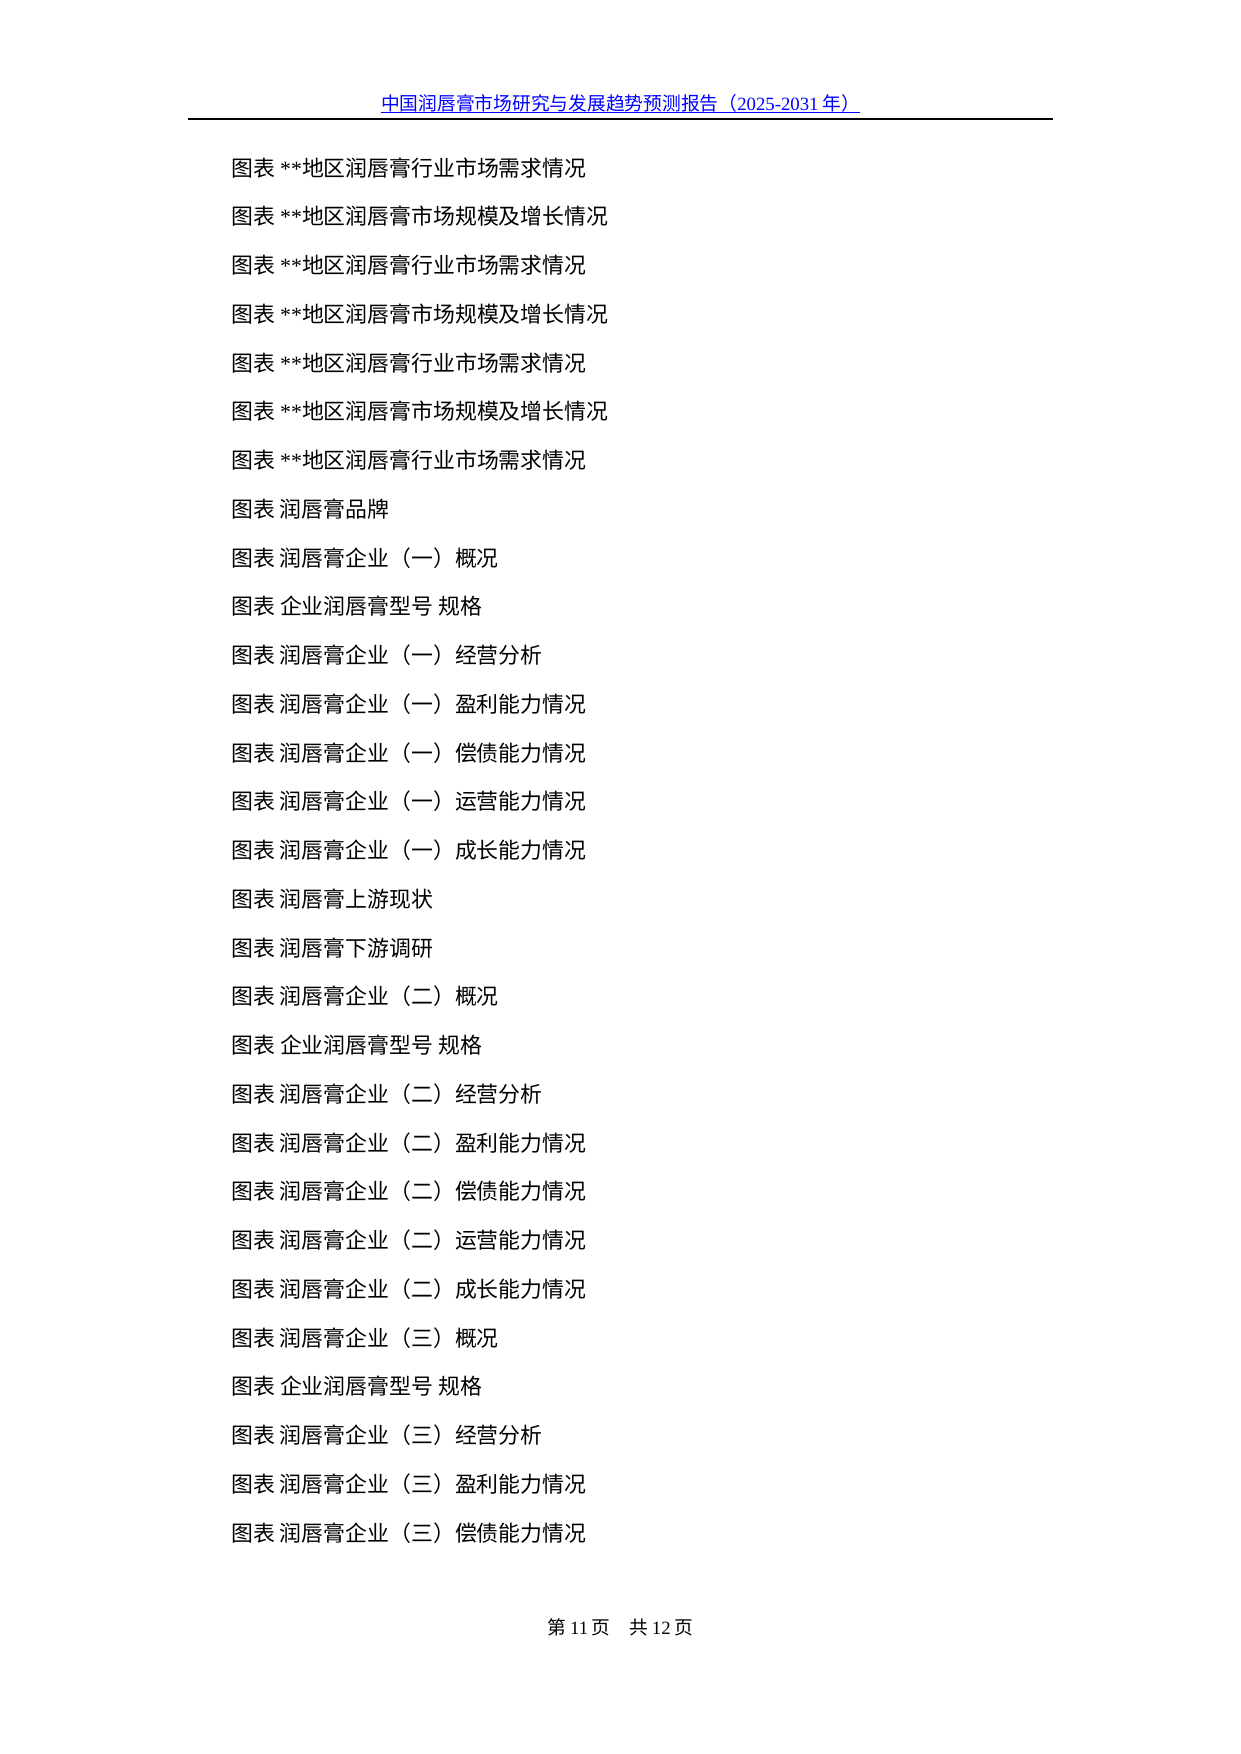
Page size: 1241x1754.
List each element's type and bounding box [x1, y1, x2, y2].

text [187, 150, 1053, 1548]
